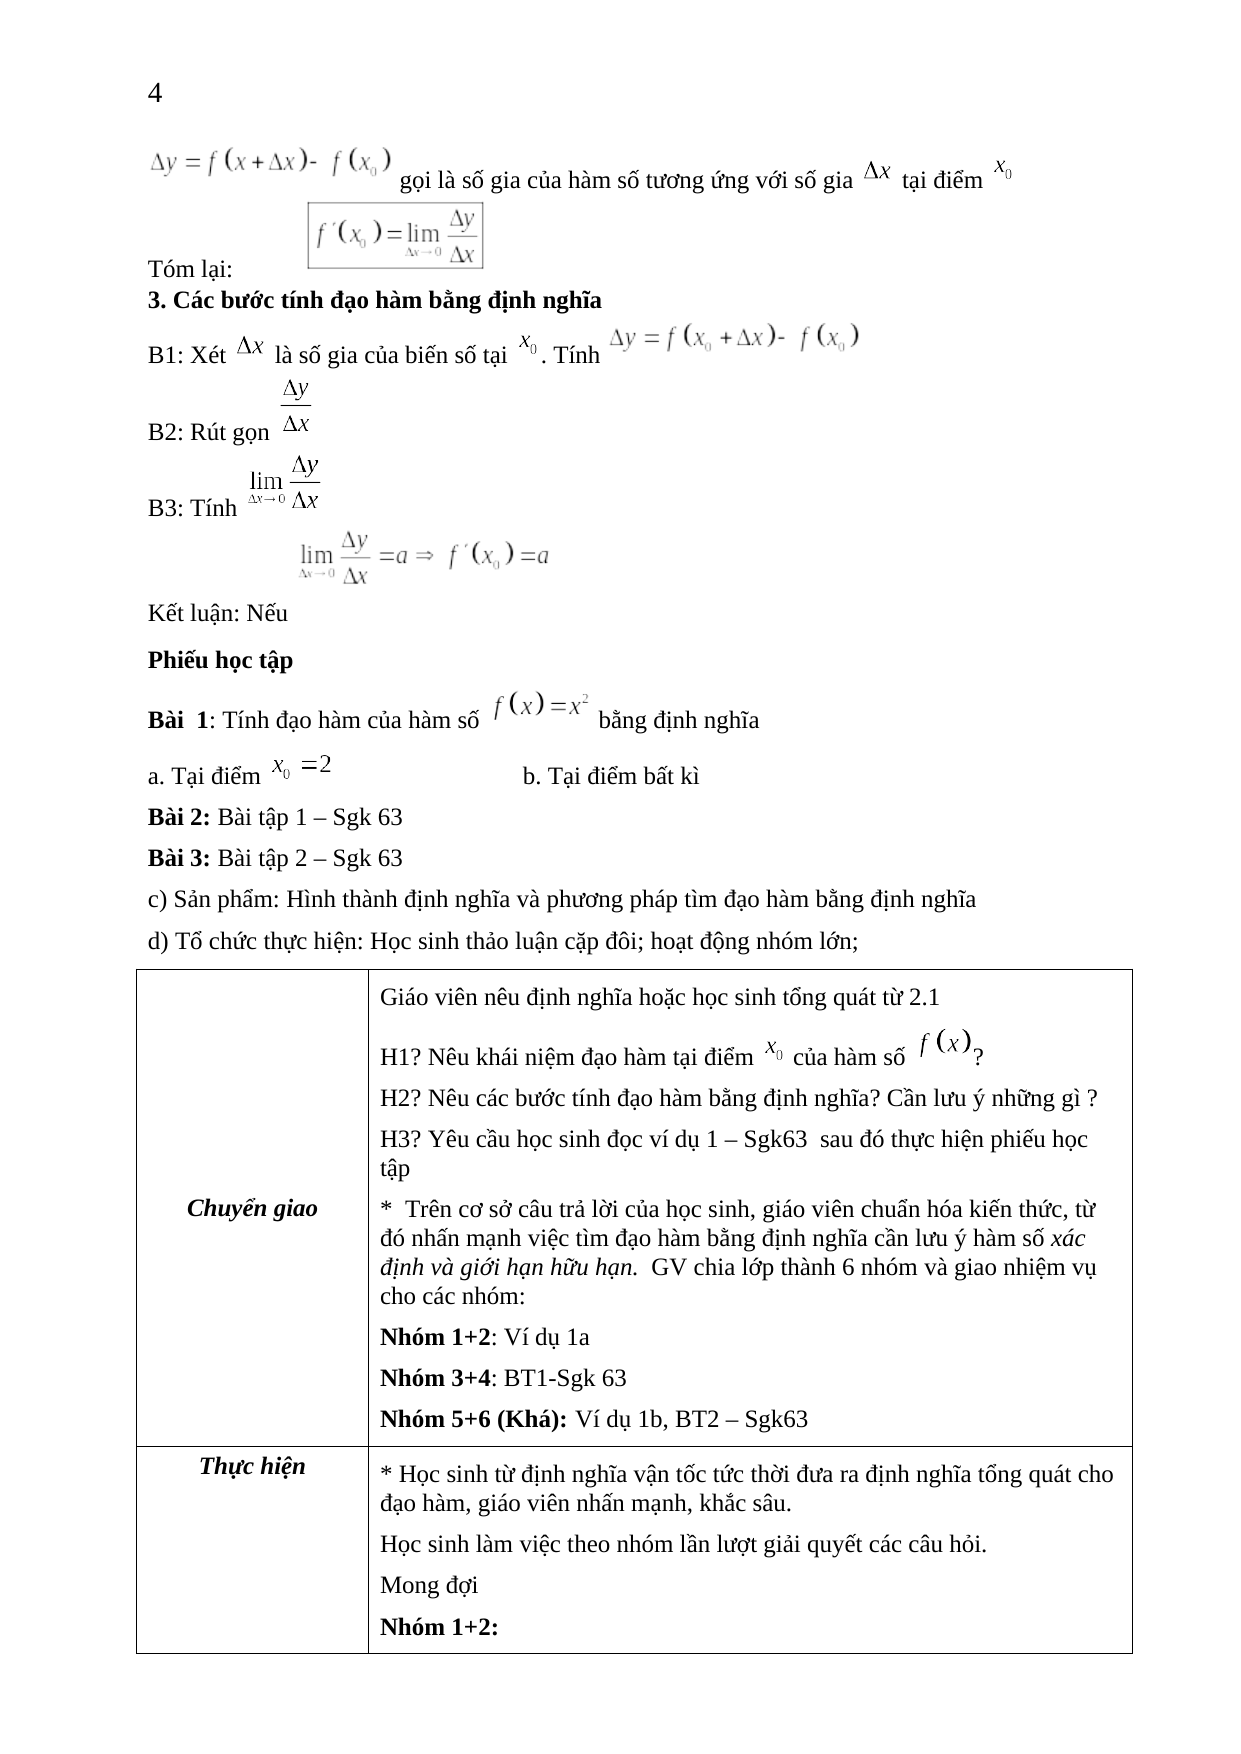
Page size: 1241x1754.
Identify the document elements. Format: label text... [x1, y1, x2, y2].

text gọi là số gia của hàm số tương ứng với số gia tại điểm [148, 142, 1122, 194]
text c) Sản phẩm: Hình thành định nghĩa và phương pháp tìm đạo hàm bằng định nghĩa [148, 884, 1122, 913]
table_header Giáo viên nêu định nghĩa hoặc học sinh tổng quát từ 2.1 H1? Nêu khái niệm đạo hàm tại điểm của hàm số ? H2? Nêu các bước tính đạo hàm bằng định nghĩa? Cần lưu ý những gì ? H3? Yêu cầu học sinh đọc ví dụ 1 – Sgk63 sau đó thực hiện phiếu học tập * Trên cơ sở câu trả lời của học sinh, giáo viên chuẩn hóa kiến thức, từ đó nhấn mạnh việc tìm đạo hàm bằng định nghĩa cần lưu ý hàm số xác định và giới hạn hữu hạn. GV chia lớp thành 6 nhóm và giao nhiệm vụ cho các nhóm: Nhóm 1+2: Ví dụ 1a Nhóm 3+4: BT1-Sgk 63 Nhóm 5+6 (Khá): Ví dụ 1b, BT2 – Sgk63 [369, 970, 1132, 1446]
text Kết luận: Nếu [148, 525, 1122, 627]
text d) Tổ chức thực hiện: Học sinh thảo luận cặp đôi; hoạt động nhóm lớn; [148, 926, 1122, 954]
text Bài 1: Tính đạo hàm của hàm số bằng định nghĩa [148, 687, 1122, 734]
text Tóm lại: [148, 197, 1122, 283]
text B2: Rút gọn [148, 372, 1122, 445]
text 3. Các bước tính đạo hàm bằng định nghĩa [148, 286, 1122, 314]
text B3: Tính [148, 448, 1122, 522]
text Bài 2: Bài tập 1 – Sgk 63 [148, 802, 1122, 831]
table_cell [369, 1447, 1132, 1653]
table_header Chuyển giao [137, 970, 368, 1446]
text a. Tại điểm b. Tại điểm bất kì [148, 747, 1122, 789]
text Phiếu học tập [148, 645, 1122, 674]
table_cell Thực hiện [137, 1447, 368, 1653]
text B1: Xét là số gia của biến số tại . Tính [148, 317, 1122, 369]
text Bài 3: Bài tập 2 – Sgk 63 [148, 843, 1122, 872]
